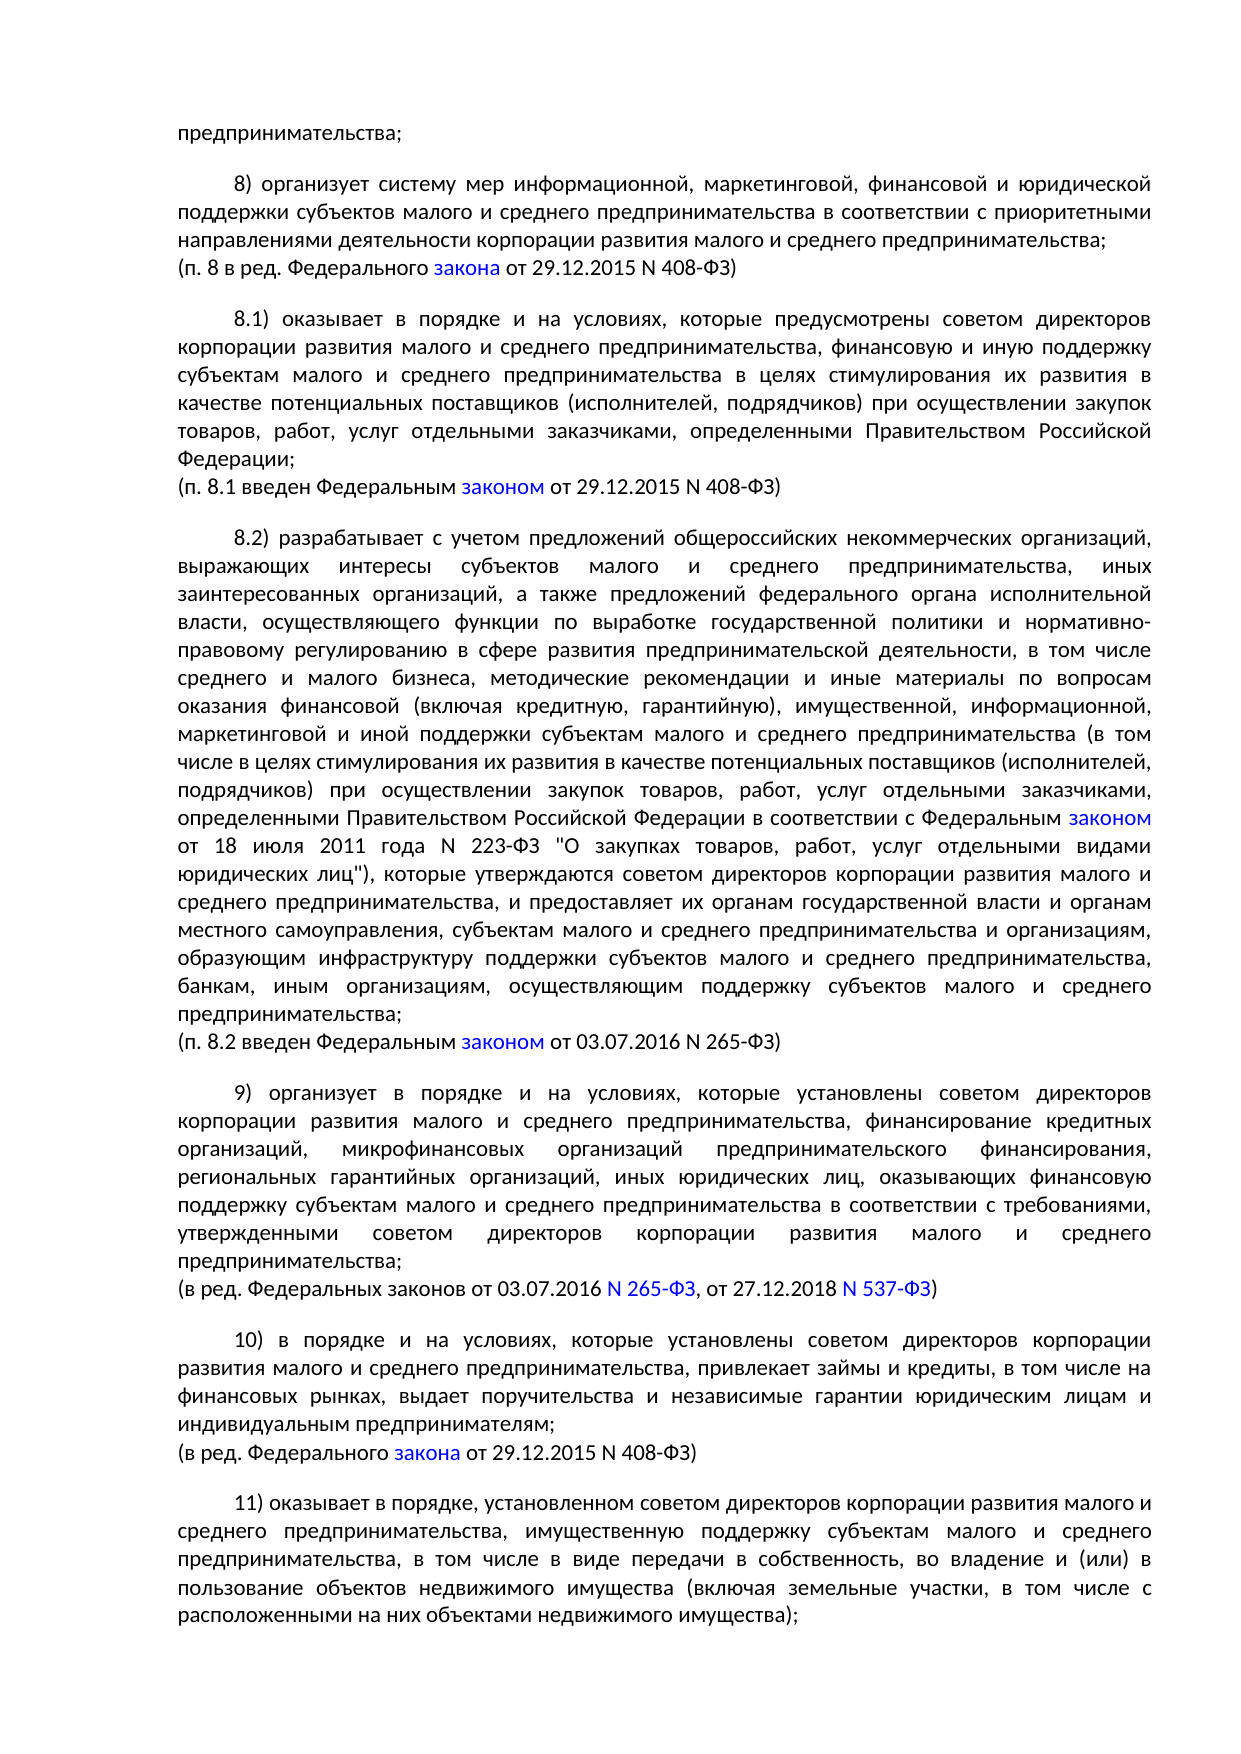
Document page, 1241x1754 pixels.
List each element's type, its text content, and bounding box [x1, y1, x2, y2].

text (п. 8.2 введен Федеральным законом от 03.07.2016 N 265-ФЗ) [177, 1027, 1152, 1056]
text (п. 8 в ред. Федерального закона от 29.12.2015 N 408-ФЗ) [177, 253, 1152, 281]
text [177, 118, 1152, 146]
text (в ред. Федеральных законов от 03.07.2016 N 265-ФЗ, от 27.12.2018 N 537-ФЗ) [177, 1274, 1152, 1303]
text 10) в порядке и на условиях, которые установлены советом директоров корпорации развития малого и среднего предпринимательства, привлекает займы и кредиты, в том числе на финансовых рынках, выдает поручительства и независимые гарантии юридическим лицам и индивидуальным предпринимателям; [177, 1326, 1152, 1438]
text 8.1) оказывает в порядке и на условиях, которые предусмотрены советом директоров корпорации развития малого и среднего предпринимательства, финансовую и иную поддержку субъектам малого и среднего предпринимательства в целях стимулирования их развития в качестве потенциальных поставщиков (исполнителей, подрядчиков) при осуществлении закупок товаров, работ, услуг отдельными заказчиками, определенными Правительством Российской Федерации; [177, 304, 1152, 472]
text 8) организует систему мер информационной, маркетинговой, финансовой и юридической поддержки субъектов малого и среднего предпринимательства в соответствии с приоритетными направлениями деятельности корпорации развития малого и среднего предпринимательства; [177, 169, 1152, 253]
text 9) организует в порядке и на условиях, которые установлены советом директоров корпорации развития малого и среднего предпринимательства, финансирование кредитных организаций, микрофинансовых организаций предпринимательского финансирования, региональных гарантийных организаций, иных юридических лиц, оказывающих финансовую поддержку субъектам малого и среднего предпринимательства в соответствии с требованиями, утвержденными советом директоров корпорации развития малого и среднего предпринимательства; [177, 1078, 1152, 1274]
text (п. 8.1 введен Федеральным законом от 29.12.2015 N 408-ФЗ) [177, 472, 1152, 500]
text (в ред. Федерального закона от 29.12.2015 N 408-ФЗ) [177, 1438, 1152, 1466]
text 8.2) разрабатывает с учетом предложений общероссийских некоммерческих организаций, выражающих интересы субъектов малого и среднего предпринимательства, иных заинтересованных организаций, а также предложений федерального органа исполнительной власти, осуществляющего функции по выработке государственной политики и нормативно-правовому регулированию в сфере развития предпринимательской деятельности, в том числе среднего и малого бизнеса, методические рекомендации и иные материалы по вопросам оказания финансовой (включая кредитную, гарантийную), имущественной, информационной, маркетинговой и иной поддержки субъектам малого и среднего предпринимательства (в том числе в целях стимулирования их развития в качестве потенциальных поставщиков (исполнителей, подрядчиков) при осуществлении закупок товаров, работ, услуг отдельными заказчиками, определенными Правительством Российской Федерации в соответствии с Федеральным законом от 18 июля 2011 года N 223-ФЗ "О закупках товаров, работ, услуг отдельными видами юридических лиц"), которые утверждаются советом директоров корпорации развития малого и среднего предпринимательства, и предоставляет их органам государственной власти и органам местного самоуправления, субъектам малого и среднего предпринимательства и организациям, образующим инфраструктуру поддержки субъектов малого и среднего предпринимательства, банкам, иным организациям, осуществляющим поддержку субъектов малого и среднего предпринимательства; [177, 523, 1152, 1027]
text 11) оказывает в порядке, установленном советом директоров корпорации развития малого и среднего предпринимательства, имущественную поддержку субъектам малого и среднего предпринимательства, в том числе в виде передачи в собственность, во владение и (или) в пользование объектов недвижимого имущества (включая земельные участки, в том числе с расположенными на них объектами недвижимого имущества); [177, 1488, 1152, 1629]
